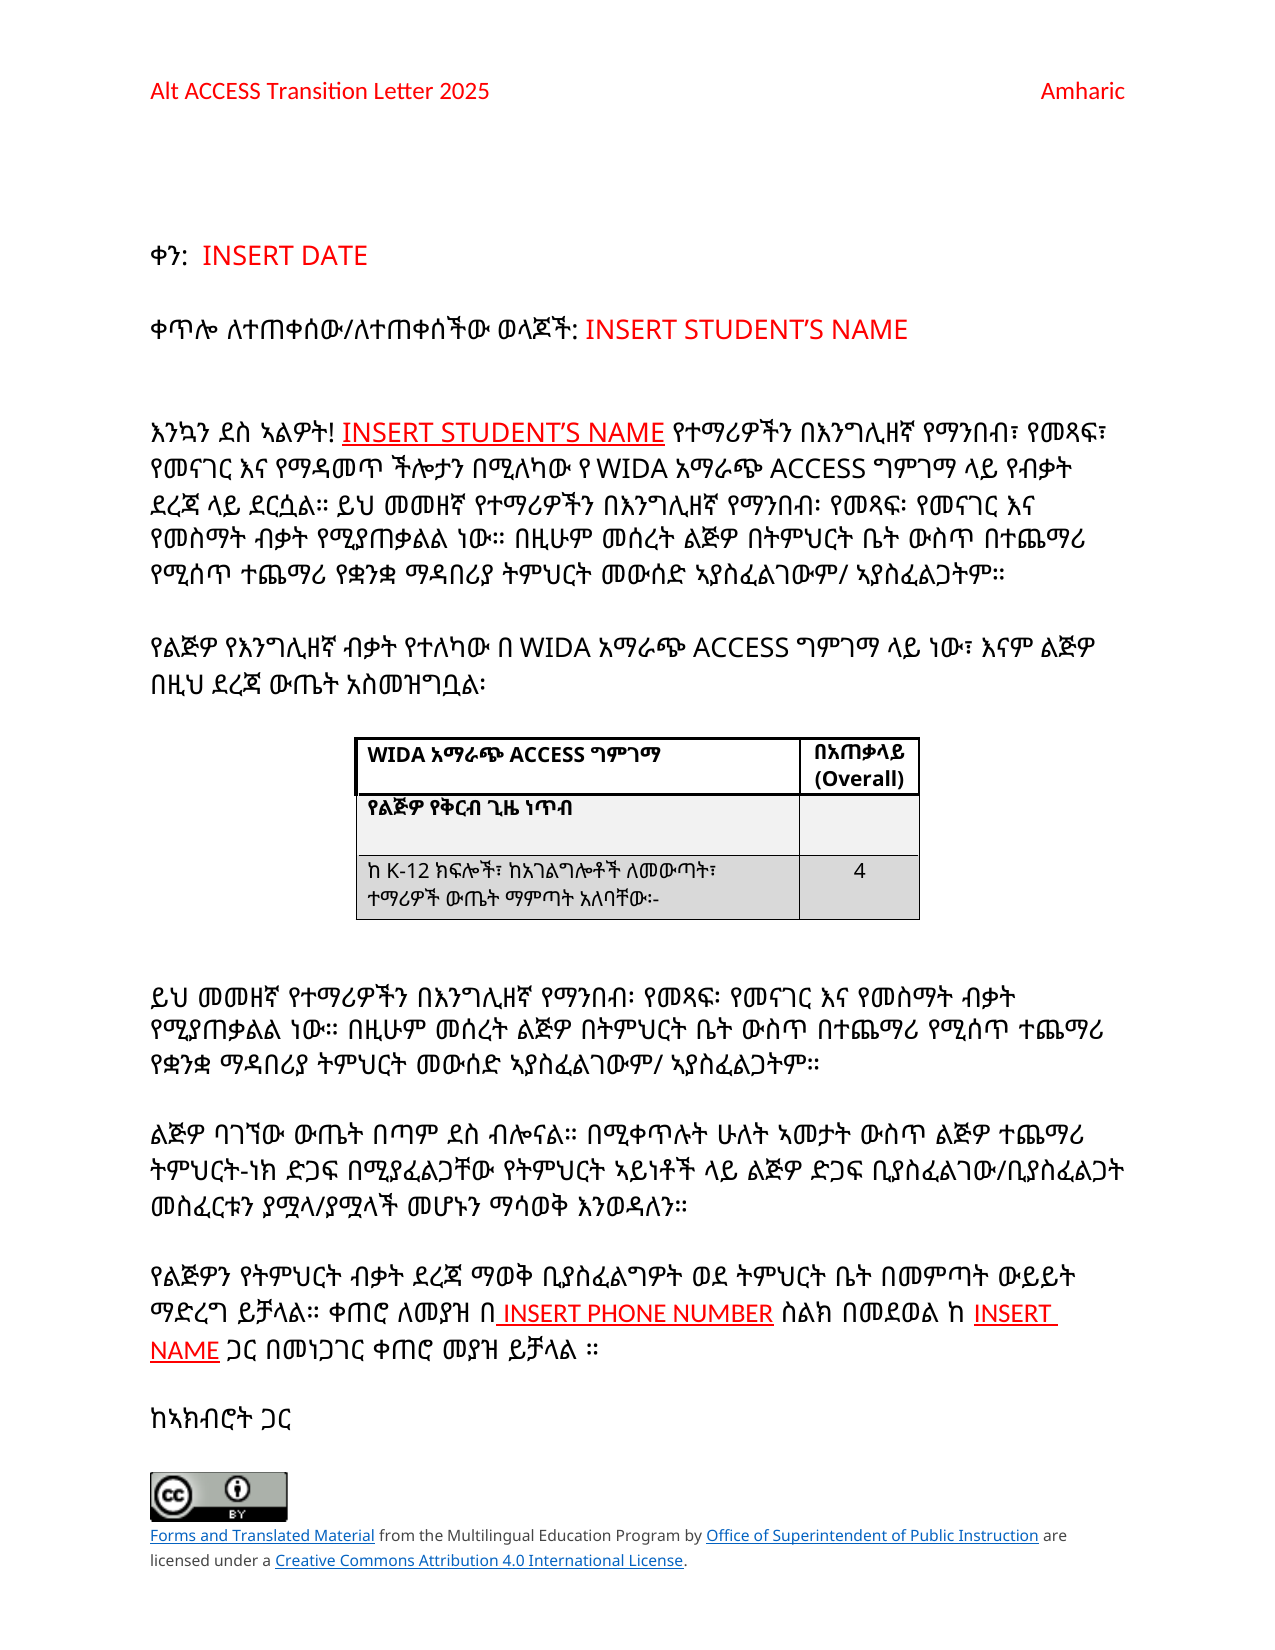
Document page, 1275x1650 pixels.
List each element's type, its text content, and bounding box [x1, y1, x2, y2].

text እንኳን ደስ ኣልዎት! INSERT STUDENT’S NAME የተማሪዎችን በእንግሊዘኛ የማንበብ፣ የመጻፍ፣ የመናገር እና የማዳመጥ ችሎታን በሚለካው የ WIDA አማራጭ ACCESS ግምገማ ላይ የብቃት ደረጃ ላይ ደርሷል። ይህ መመዘኛ የተማሪዎችን በእንግሊዘኛ የማንበብ፡ የመጻፍ፡ የመናገር እና የመስማት ብቃት የሚያጠቃልል ነው። በዚሁም መሰረት ልጅዎ በትምህርት ቤት ውስጥ በተጨማሪ የሚሰጥ ተጨማሪ የቋንቋ ማዳበሪያ ትምህርት መውሰድ ኣያስፈልገውም/ ኣያስፈልጋትም። [150, 413, 1125, 592]
picture [150, 1472, 288, 1522]
text ልጅዎ ባገኘው ውጤት በጣም ደስ ብሎናል። በሚቀጥሉት ሁለት ኣመታት ውስጥ ልጅዎ ተጨማሪ ትምህርት-ነክ ድጋፍ በሚያፈልጋቸው የትምህርት ኣይነቶች ላይ ልጅዎ ድጋፍ ቢያስፈልገው/ቢያስፈልጋት መስፈርቱን ያሟላ/ያሟላች መሆኑን ማሳወቅ እንወዳለን። [150, 1119, 1125, 1225]
text የልጅዎ የእንግሊዘኛ ብቃት የተለካው በWIDA አማራጭ ACCESS ግምገማ ላይ ነው፣ እናም ልጅዎ በዚህ ደረጃ ውጤት አስመዝግቧል፡ [150, 629, 1125, 703]
table_header በአጠቃላይ (Overall) [801, 740, 918, 793]
text ቀጥሎ ለተጠቀሰው/ለተጠቀሰችው ወላጆች: INSERT STUDENT’S NAME [150, 311, 1125, 347]
text ቀን: INSERT DATE [150, 237, 1125, 274]
table_cell የልጅዎ የቅርብ ጊዜ ነጥብ [357, 794, 799, 855]
text ከኣክብሮት ጋር [150, 1404, 1125, 1435]
table_cell 4 [800, 855, 919, 919]
table_cell ከ K-12 ክፍሎች፣ ከአገልግሎቶች ለመውጣት፣ ተማሪዎች ውጤት ማምጣት አለባቸው፡- [357, 855, 799, 919]
table_cell [800, 796, 919, 855]
table_header WIDA አማራጭ ACCESS ግምገማ [358, 740, 799, 793]
text የልጅዎን የትምህርት ብቃት ደረጃ ማወቅ ቢያስፈልግዎት ወደ ትምህርት ቤት በመምጣት ውይይት ማድረግ ይቻላል። ቀጠሮ ለመያዝ በ INSERT PHONE NUMBER ስልክ በመደወል ከ INSERT NAME ጋር በመነጋገር ቀጠሮ መያዝ ይቻላል ። [150, 1262, 1125, 1367]
text ይህ መመዘኛ የተማሪዎችን በእንግሊዘኛ የማንበብ፡ የመጻፍ፡ የመናገር እና የመስማት ብቃት የሚያጠቃልል ነው። በዚሁም መሰረት ልጅዎ በትምህርት ቤት ውስጥ በተጨማሪ የሚሰጥ ተጨማሪ የቋንቋ ማዳበሪያ ትምህርት መውሰድ ኣያስፈልገውም/ ኣያስፈልጋትም። [150, 983, 1125, 1083]
